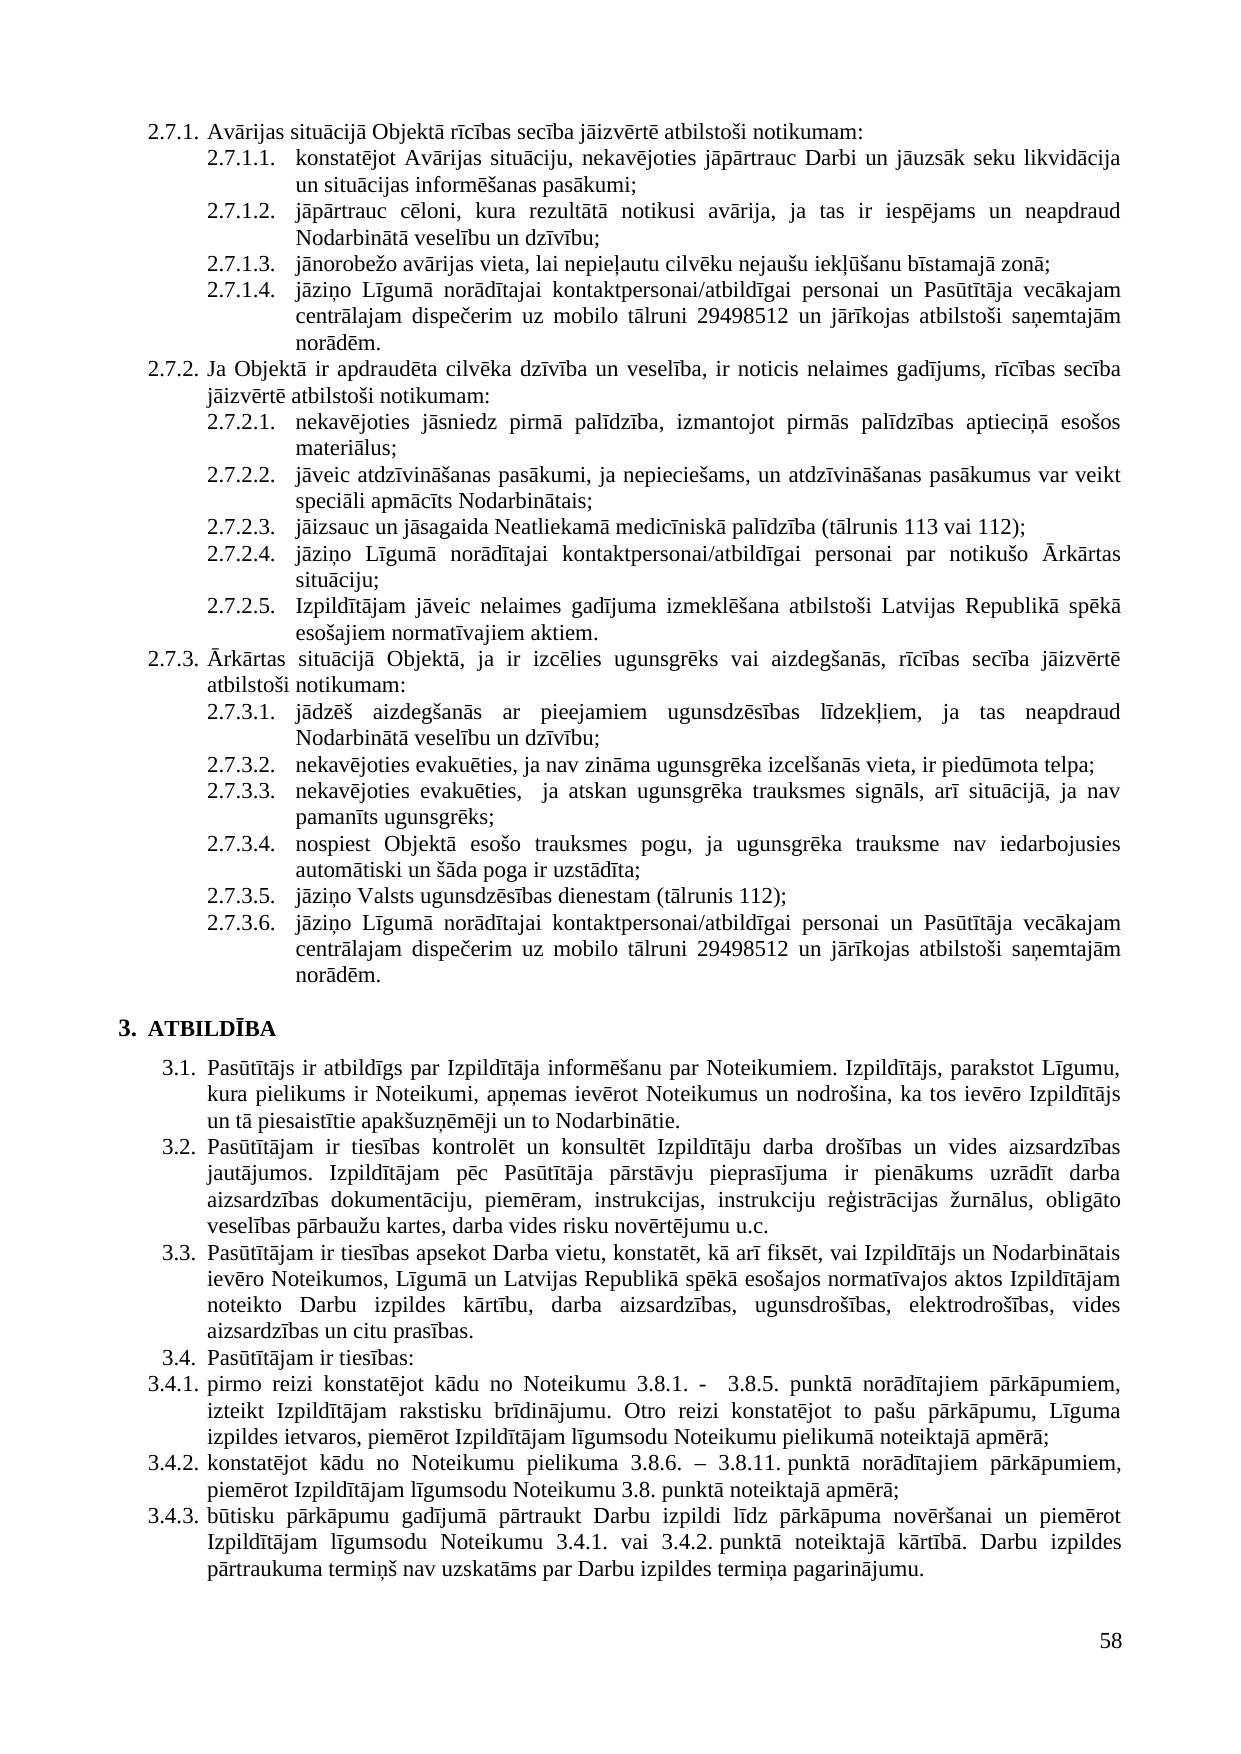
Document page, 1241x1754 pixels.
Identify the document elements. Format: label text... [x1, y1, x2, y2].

list konstatējot kādu no Noteikumu pielikuma 3.8.6. – 3.8.11. punktā norādītajiem pārkāpumiem, piemērot Izpildītājam līgumsodu Noteikumu 3.8. punktā noteiktajā apmērā; [148, 1449, 1122, 1502]
list jāziņo Līgumā norādītajai kontaktpersonai/atbildīgai personai par notikušo Ārkārtas situāciju; [207, 540, 1122, 592]
list Avārijas situācijā Objektā rīcības secība jāizvērtē atbilstoši notikumam: [148, 118, 1122, 144]
list Izpildītājam jāveic nelaimes gadījuma izmeklēšana atbilstoši Latvijas Republikā spēkā esošajiem normatīvajiem aktiem. [207, 592, 1122, 645]
list Pasūtītājs ir atbildīgs par Izpildītāja informēšanu par Noteikumiem. Izpildītājs, parakstot Līgumu, kura pielikums ir Noteikumi, apņemas ievērot Noteikumus un nodrošina, ka tos ievēro Izpildītājs un tā piesaistītie apakšuzņēmēji un to Nodarbinātie. [162, 1054, 1122, 1133]
list Pasūtītājam ir tiesības kontrolēt un konsultēt Izpildītāju darba drošības un vides aizsardzības jautājumos. Izpildītājam pēc Pasūtītāja pārstāvju pieprasījuma ir pienākums uzrādīt darba aizsardzības dokumentāciju, piemēram, instrukcijas, instrukciju reģistrācijas žurnālus, obligāto veselības pārbaužu kartes, darba vides risku novērtējumu u.c. [162, 1133, 1122, 1238]
list jāveic atdzīvināšanas pasākumi, ja nepieciešams, un atdzīvināšanas pasākumus var veikt speciāli apmācīts Nodarbinātais; [207, 461, 1122, 513]
list jāpārtrauc cēloni, kura rezultātā notikusi avārija, ja tas ir iespējams un neapdraud Nodarbinātā veselību un dzīvību; [207, 197, 1122, 250]
list jāziņo Valsts ugunsdzēsības dienestam (tālrunis 112); [207, 882, 1122, 909]
list jāziņo Līgumā norādītajai kontaktpersonai/atbildīgai personai un Pasūtītāja vecākajam centrālajam dispečerim uz mobilo tālruni 29498512 un jārīkojas atbilstoši saņemtajām norādēm. [207, 909, 1122, 988]
list nospiest Objektā esošo trauksmes pogu, ja ugunsgrēka trauksme nav iedarbojusies automātiski un šāda poga ir uzstādīta; [207, 830, 1122, 882]
list būtisku pārkāpumu gadījumā pārtraukt Darbu izpildi līdz pārkāpuma novēršanai un piemērot Izpildītājam līgumsodu Noteikumu 3.4.1. vai 3.4.2. punktā noteiktajā kārtībā. Darbu izpildes pārtraukuma termiņš nav uzskatāms par Darbu izpildes termiņa pagarinājumu. [148, 1502, 1122, 1581]
list konstatējot Avārijas situāciju, nekavējoties jāpārtrauc Darbi un jāuzsāk seku likvidācija un situācijas informēšanas pasākumi; [207, 144, 1122, 197]
list Pasūtītājam ir tiesības: [162, 1344, 1122, 1370]
list jānorobežo avārijas vieta, lai nepieļautu cilvēku nejaušu iekļūšanu bīstamajā zonā; [207, 250, 1122, 276]
list jāziņo Līgumā norādītajai kontaktpersonai/atbildīgai personai un Pasūtītāja vecākajam centrālajam dispečerim uz mobilo tālruni 29498512 un jārīkojas atbilstoši saņemtajām norādēm. [207, 276, 1122, 355]
list Ārkārtas situācijā Objektā, ja ir izcēlies ugunsgrēks vai aizdegšanās, rīcības secība jāizvērtē atbilstoši notikumam: [148, 645, 1122, 698]
list nekavējoties evakuēties, ja atskan ugunsgrēka trauksmes signāls, arī situācijā, ja nav pamanīts ugunsgrēks; [207, 777, 1122, 830]
list jādzēš aizdegšanās ar pieejamiem ugunsdzēsības līdzekļiem, ja tas neapdraud Nodarbinātā veselību un dzīvību; [207, 698, 1122, 751]
list Pasūtītājam ir tiesības apsekot Darba vietu, konstatēt, kā arī fiksēt, vai Izpildītājs un Nodarbinātais ievēro Noteikumos, Līgumā un Latvijas Republikā spēkā esošajos normatīvajos aktos Izpildītājam noteikto Darbu izpildes kārtību, darba aizsardzības, ugunsdrošības, elektrodrošības, vides aizsardzības un citu prasības. [162, 1238, 1122, 1344]
list pirmo reizi konstatējot kādu no Noteikumu 3.8.1. - 3.8.5. punktā norādītajiem pārkāpumiem, izteikt Izpildītājam rakstisku brīdinājumu. Otro reizi konstatējot to pašu pārkāpumu, Līguma izpildes ietvaros, piemērot Izpildītājam līgumsodu Noteikumu pielikumā noteiktajā apmērā; [148, 1370, 1122, 1449]
list nekavējoties jāsniedz pirmā palīdzība, izmantojot pirmās palīdzības aptieciņā esošos materiālus; [207, 408, 1122, 461]
list Ja Objektā ir apdraudēta cilvēka dzīvība un veselība, ir noticis nelaimes gadījums, rīcības secība jāizvērtē atbilstoši notikumam: [148, 355, 1122, 408]
list nekavējoties evakuēties, ja nav zināma ugunsgrēka izcelšanās vieta, ir piedūmota telpa; [207, 751, 1122, 777]
list jāizsauc un jāsagaida Neatliekamā medicīniskā palīdzība (tālrunis 113 vai 112); [207, 513, 1122, 540]
list ATBILDĪBA [118, 1013, 1122, 1042]
